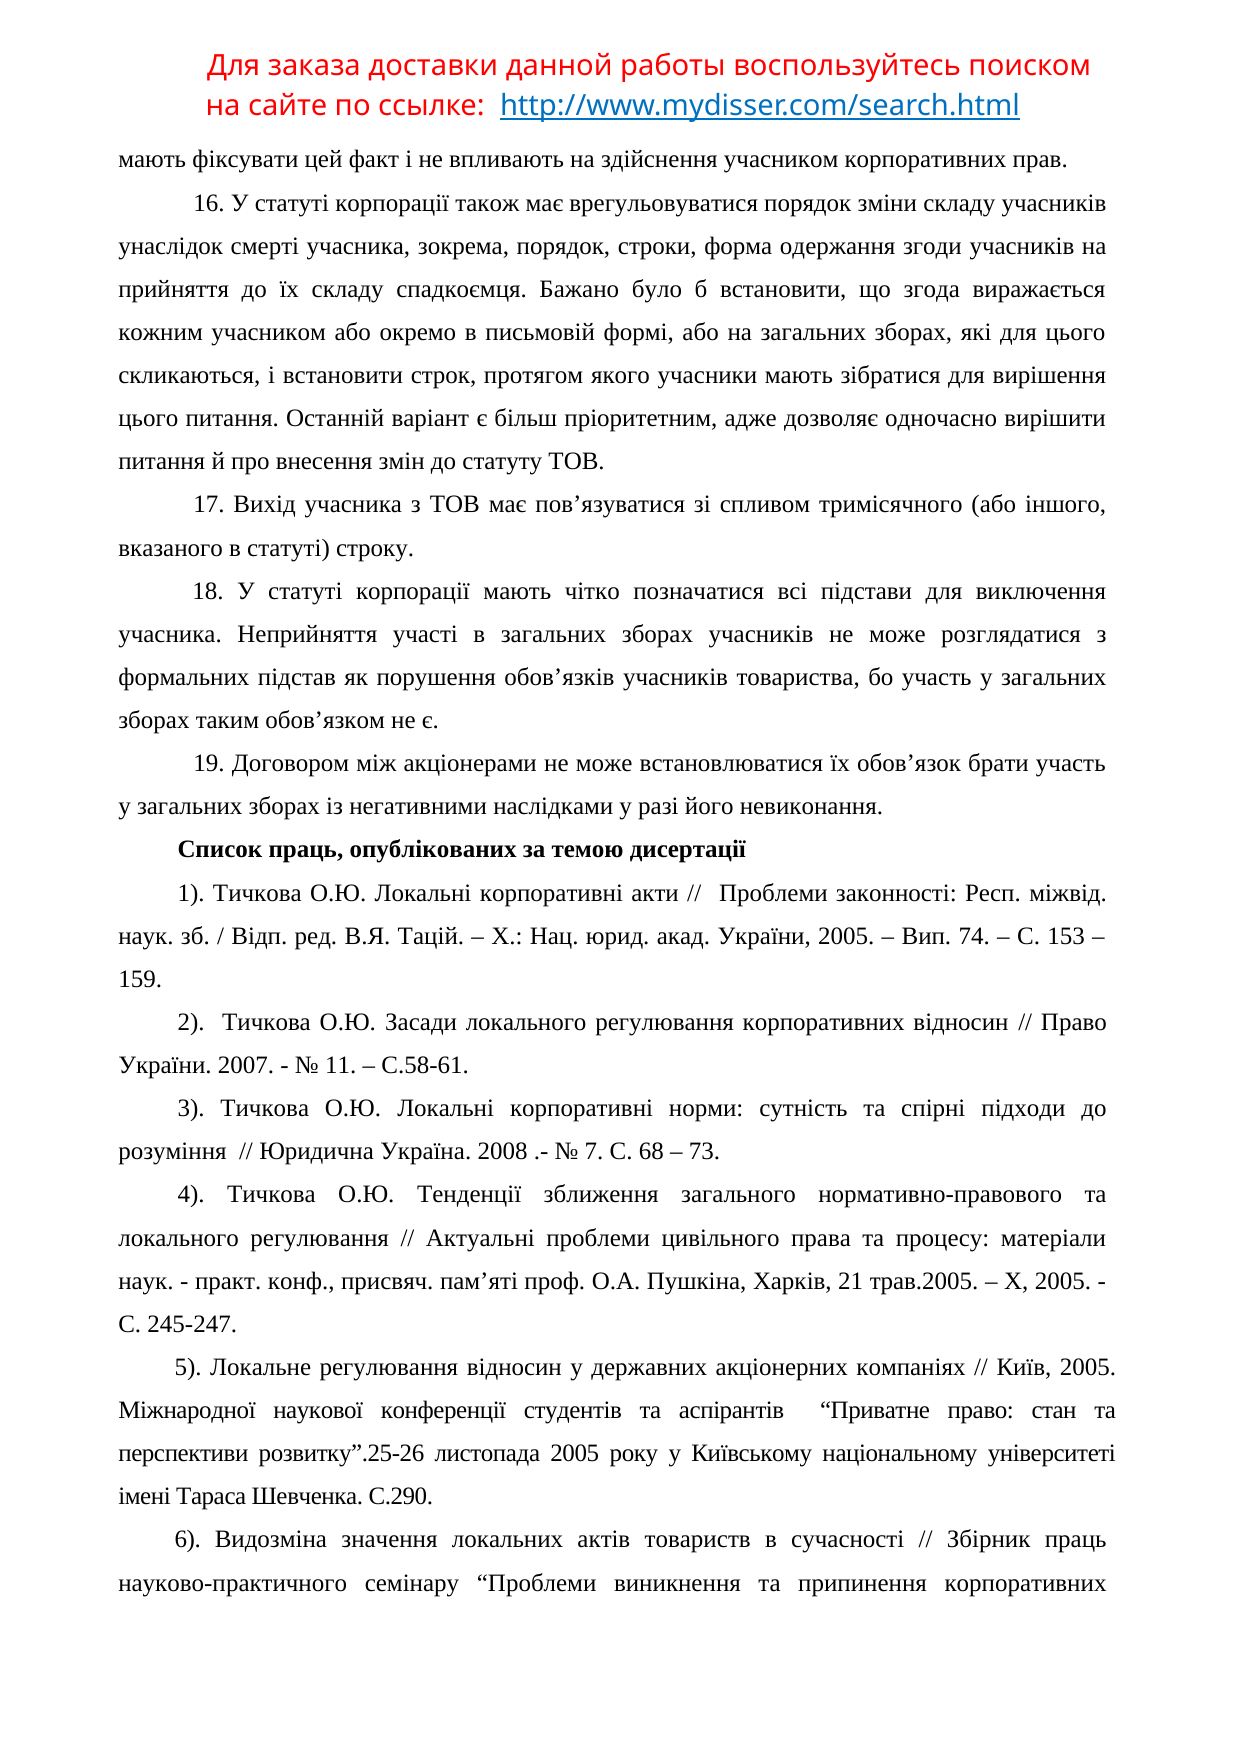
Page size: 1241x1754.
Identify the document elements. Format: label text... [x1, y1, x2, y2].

text 3). Тичкова О.Ю. Локальні корпоративні норми: сутність та спірні підходи до розуміння // Юридична Україна. 2008 .- № 7. С. 68 – 73. [118, 1093, 1107, 1165]
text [118, 1524, 1107, 1596]
text 19. Договором між акціонерами не може встановлюватися їх обов’язок брати участь у загальних зборах із негативними наслідками у разі його невиконання. [118, 748, 1107, 820]
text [118, 144, 1107, 173]
text 5). Локальне регулювання відносин у державних акціонерних компаніях // Київ, 2005. Міжнародної наукової конференції студентів та аспірантів “Приватне право: стан та перспективи розвитку”.25-26 листопада 2005 року у Київському національному університеті імені Тараса Шевченка. С.290. [118, 1352, 1117, 1510]
text 1). Тичкова О.Ю. Локальні корпоративні акти // Проблеми законності: Респ. міжвід. наук. зб. / Відп. ред. В.Я. Тацій. – Х.: Нац. юрид. акад. України, 2005. – Вип. 74. – С. 153 – 159. [118, 878, 1107, 993]
text 2). Тичкова О.Ю. Засади локального регулювання корпоративних відносин // Право України. 2007. - № 11. – С.58-61. [118, 1007, 1107, 1079]
text Список праць, опублікованих за темою дисертації [118, 834, 1107, 863]
text 17. Вихід учасника з ТОВ має пов’язуватися зі спливом тримісячного (або іншого, вказаного в статуті) строку. [118, 489, 1107, 561]
text 4). Тичкова О.Ю. Тенденції зближення загального нормативно-правового та локального регулювання // Актуальні проблеми цивільного права та процесу: матеріали наук. - практ. конф., присвяч. пам’яті проф. О.А. Пушкіна, Харків, 21 трав.2005. – Х, 2005. - С. 245-247. [118, 1179, 1107, 1338]
text 18. У статуті корпорації мають чітко позначатися всі підстави для виключення учасника. Неприйняття участі в загальних зборах учасників не може розглядатися з формальних підстав як порушення обов’язків учасників товариства, бо участь у загальних зборах таким обов’язком не є. [118, 576, 1107, 734]
text 16. У статуті корпорації також має врегульовуватися порядок зміни складу учасників унаслідок смерті учасника, зокрема, порядок, строки, форма одержання згоди учасників на прийняття до їх складу спадкоємця. Бажано було б встановити, що згода виражається кожним учасником або окремо в письмовій формі, або на загальних зборах, які для цього скликаються, і встановити строк, протягом якого учасники мають зібратися для вирішення цього питання. Останній варіант є більш пріоритетним, адже дозволяє одночасно вирішити питання й про внесення змін до статуту ТОВ. [118, 188, 1107, 475]
